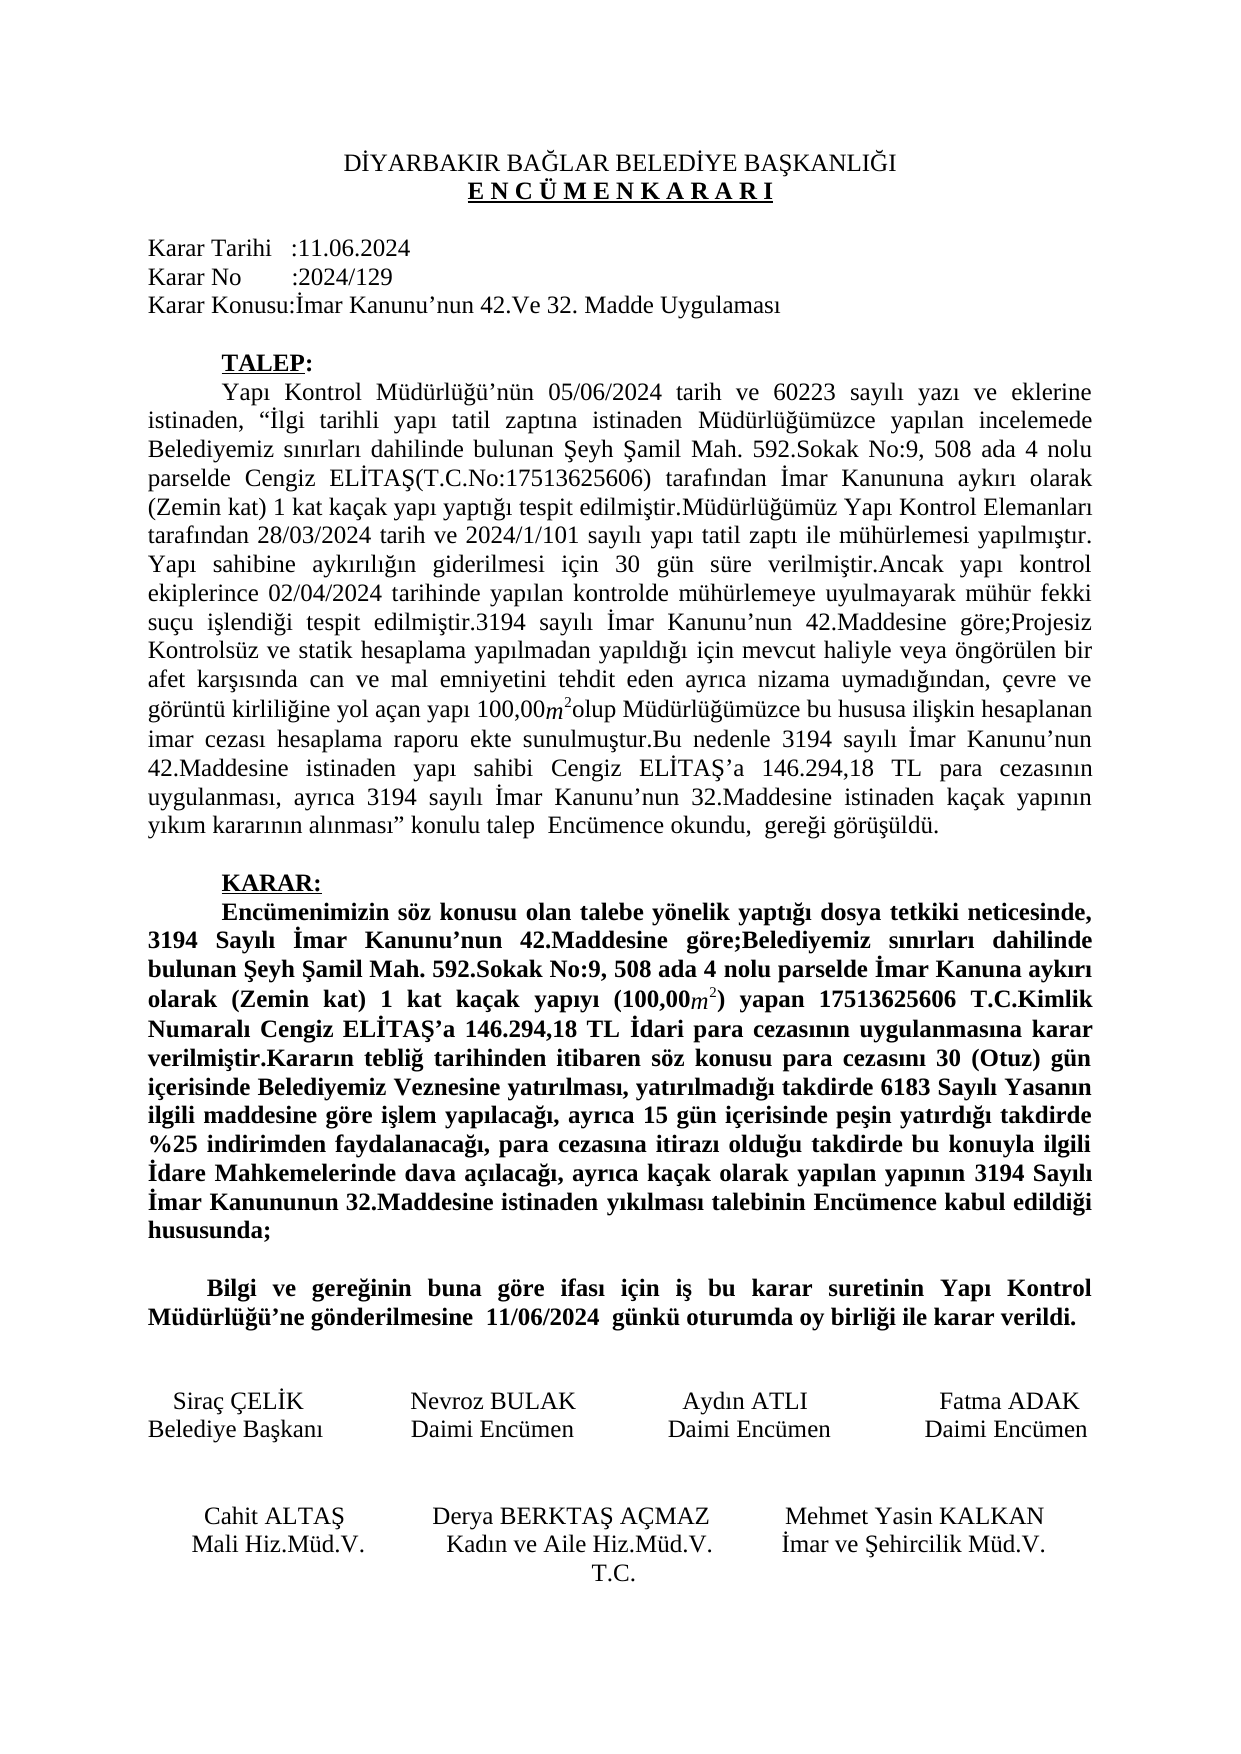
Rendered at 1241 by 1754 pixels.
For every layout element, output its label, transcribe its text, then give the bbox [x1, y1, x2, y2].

text Yapı Kontrol Müdürlüğü’nün 05/06/2024 tarih ve 60223 sayılı yazı ve eklerine istinaden, “İlgi tarihli yapı tatil zaptına istinaden Müdürlüğümüzce yapılan incelemede Belediyemiz sınırları dahilinde bulunan Şeyh Şamil Mah. 592.Sokak No:9, 508 ada 4 nolu parselde Cengiz ELİTAŞ(T.C.No:17513625606) tarafından İmar Kanununa aykırı olarak (Zemin kat) 1 kat kaçak yapı yaptığı tespit edilmiştir.Müdürlüğümüz Yapı Kontrol Elemanları tarafından 28/03/2024 tarih ve 2024/1/101 sayılı yapı tatil zaptı ile mühürlemesi yapılmıştır. Yapı sahibine aykırılığın giderilmesi için 30 gün süre verilmiştir.Ancak yapı kontrol ekiplerince 02/04/2024 tarihinde yapılan kontrolde mühürlemeye uyulmayarak mühür fekki suçu işlendiği tespit edilmiştir.3194 sayılı İmar Kanunu’nun 42.Maddesine göre;Projesiz Kontrolsüz ve statik hesaplama yapılmadan yapıldığı için mevcut haliyle veya öngörülen bir afet karşısında can ve mal emniyetini tehdit eden ayrıca nizama uymadığından, çevre ve görüntü kirliliğine yol açan yapı 100,00olup Müdürlüğümüzce bu hususa ilişkin hesaplanan imar cezası hesaplama raporu ekte sunulmuştur.Bu nedenle 3194 sayılı İmar Kanunu’nun 42.Maddesine istinaden yapı sahibi Cengiz ELİTAŞ’a 146.294,18 TL para cezasının uygulanması, ayrıca 3194 sayılı İmar Kanunu’nun 32.Maddesine istinaden kaçak yapının yıkım kararının alınması” konulu talep Encümence okundu, gereği görüşüldü. [148, 377, 1093, 839]
text KARAR: [148, 868, 1093, 897]
text Mali Hiz.Müd.V. Kadın ve Aile Hiz.Müd.V. İmar ve Şehircilik Müd.V. [148, 1529, 1093, 1558]
text Karar No :2024/129 [148, 262, 1093, 291]
text Encümenimizin söz konusu olan talebe yönelik yaptığı dosya tetkiki neticesinde, 3194 Sayılı İmar Kanunu’nun 42.Maddesine göre;Belediyemiz sınırları dahilinde bulunan Şeyh Şamil Mah. 592.Sokak No:9, 508 ada 4 nolu parselde İmar Kanuna aykırı olarak (Zemin kat) 1 kat kaçak yapıyı (100,00) yapan 17513625606 T.C.Kimlik Numaralı Cengiz ELİTAŞ’a 146.294,18 TL İdari para cezasının uygulanmasına karar verilmiştir.Kararın tebliğ tarihinden itibaren söz konusu para cezasını 30 (Otuz) gün içerisinde Belediyemiz Veznesine yatırılması, yatırılmadığı takdirde 6183 Sayılı Yasanın ilgili maddesine göre işlem yapılacağı, ayrıca 15 gün içerisinde peşin yatırdığı takdirde %25 indirimden faydalanacağı, para cezasına itirazı olduğu takdirde bu konuyla ilgili İdare Mahkemelerinde dava açılacağı, ayrıca kaçak olarak yapılan yapının 3194 Sayılı İmar Kanununun 32.Maddesine istinaden yıkılması talebinin Encümence kabul edildiği hususunda; [148, 897, 1093, 1244]
text TALEP: [148, 348, 1090, 377]
text Cahit ALTAŞ Derya BERKTAŞ AÇMAZ Mehmet Yasin KALKAN [148, 1501, 1093, 1529]
text Belediye Başkanı Daimi Encümen Daimi Encümen Daimi Encümen [148, 1414, 1093, 1443]
text Bilgi ve gereğinin buna göre ifası için iş bu karar suretinin Yapı Kontrol Müdürlüğü’ne gönderilmesine 11/06/2024 günkü oturumda oy birliği ile karar verildi. [148, 1273, 1093, 1331]
text Karar Konusu:İmar Kanunu’nun 42.Ve 32. Madde Uygulaması [148, 291, 1093, 319]
text E N C Ü M E N K A R A R I [148, 176, 1093, 205]
text DİYARBAKIR BAĞLAR BELEDİYE BAŞKANLIĞI [148, 148, 1093, 176]
text T.C. [443, 1558, 1093, 1587]
text Karar Tarihi :11.06.2024 [148, 233, 1093, 262]
text Siraç ÇELİK Nevroz BULAK Aydın ATLI Fatma ADAK [148, 1386, 1093, 1414]
